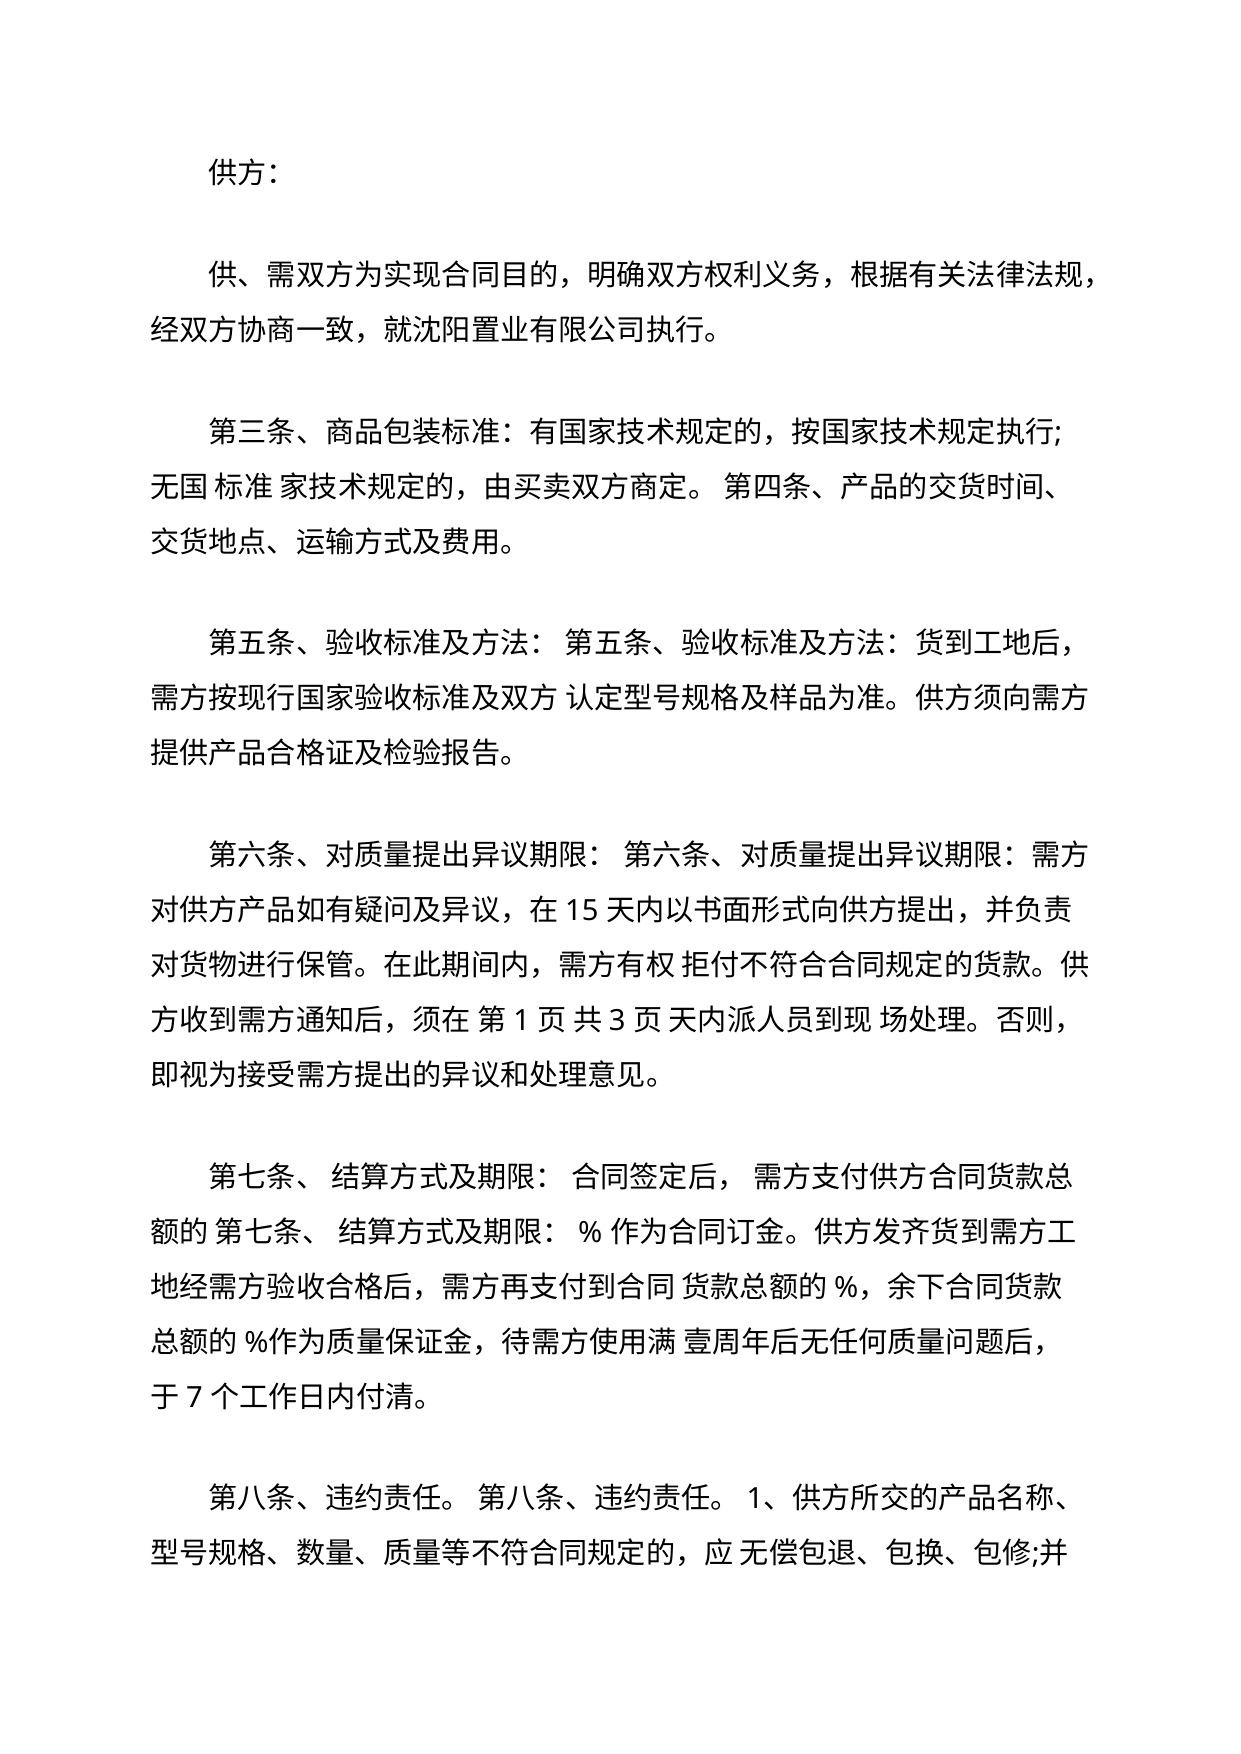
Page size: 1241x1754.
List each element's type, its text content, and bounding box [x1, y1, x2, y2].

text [150, 1475, 1090, 1572]
text 第五条、验收标准及方法： 第五条、验收标准及方法：货到工地后，需方按现行国家验收标准及双方 认定型号规格及样品为准。供方须向需方提供产品合格证及检验报告。 [150, 620, 1090, 772]
text 第七条、 结算方式及期限： 合同签定后， 需方支付供方合同货款总额的 第七条、 结算方式及期限： % 作为合同订金。供方发齐货到需方工地经需方验收合格后，需方再支付到合同 货款总额的 %，余下合同货款总额的 %作为质量保证金，待需方使用满 壹周年后无任何质量问题后，于 7 个工作日内付清。 [150, 1153, 1090, 1416]
text 第三条、商品包装标准：有国家技术规定的，按国家技术规定执行;无国 标准 家技术规定的，由买卖双方商定。 第四条、产品的交货时间、交货地点、运输方式及费用。 [150, 408, 1090, 561]
text 第六条、对质量提出异议期限： 第六条、对质量提出异议期限：需方对供方产品如有疑问及异议，在 15 天内以书面形式向供方提出，并负责对货物进行保管。在此期间内，需方有权 拒付不符合合同规定的货款。供方收到需方通知后，须在 第 1 页 共 3 页 天内派人员到现 场处理。否则，即视为接受需方提出的异议和处理意见。 [150, 832, 1090, 1094]
text 供、需双方为实现合同目的，明确双方权利义务，根据有关法律法规，经双方协商一致，就沈阳置业有限公司执行。 [150, 252, 1090, 349]
text 供方： [150, 150, 1090, 192]
